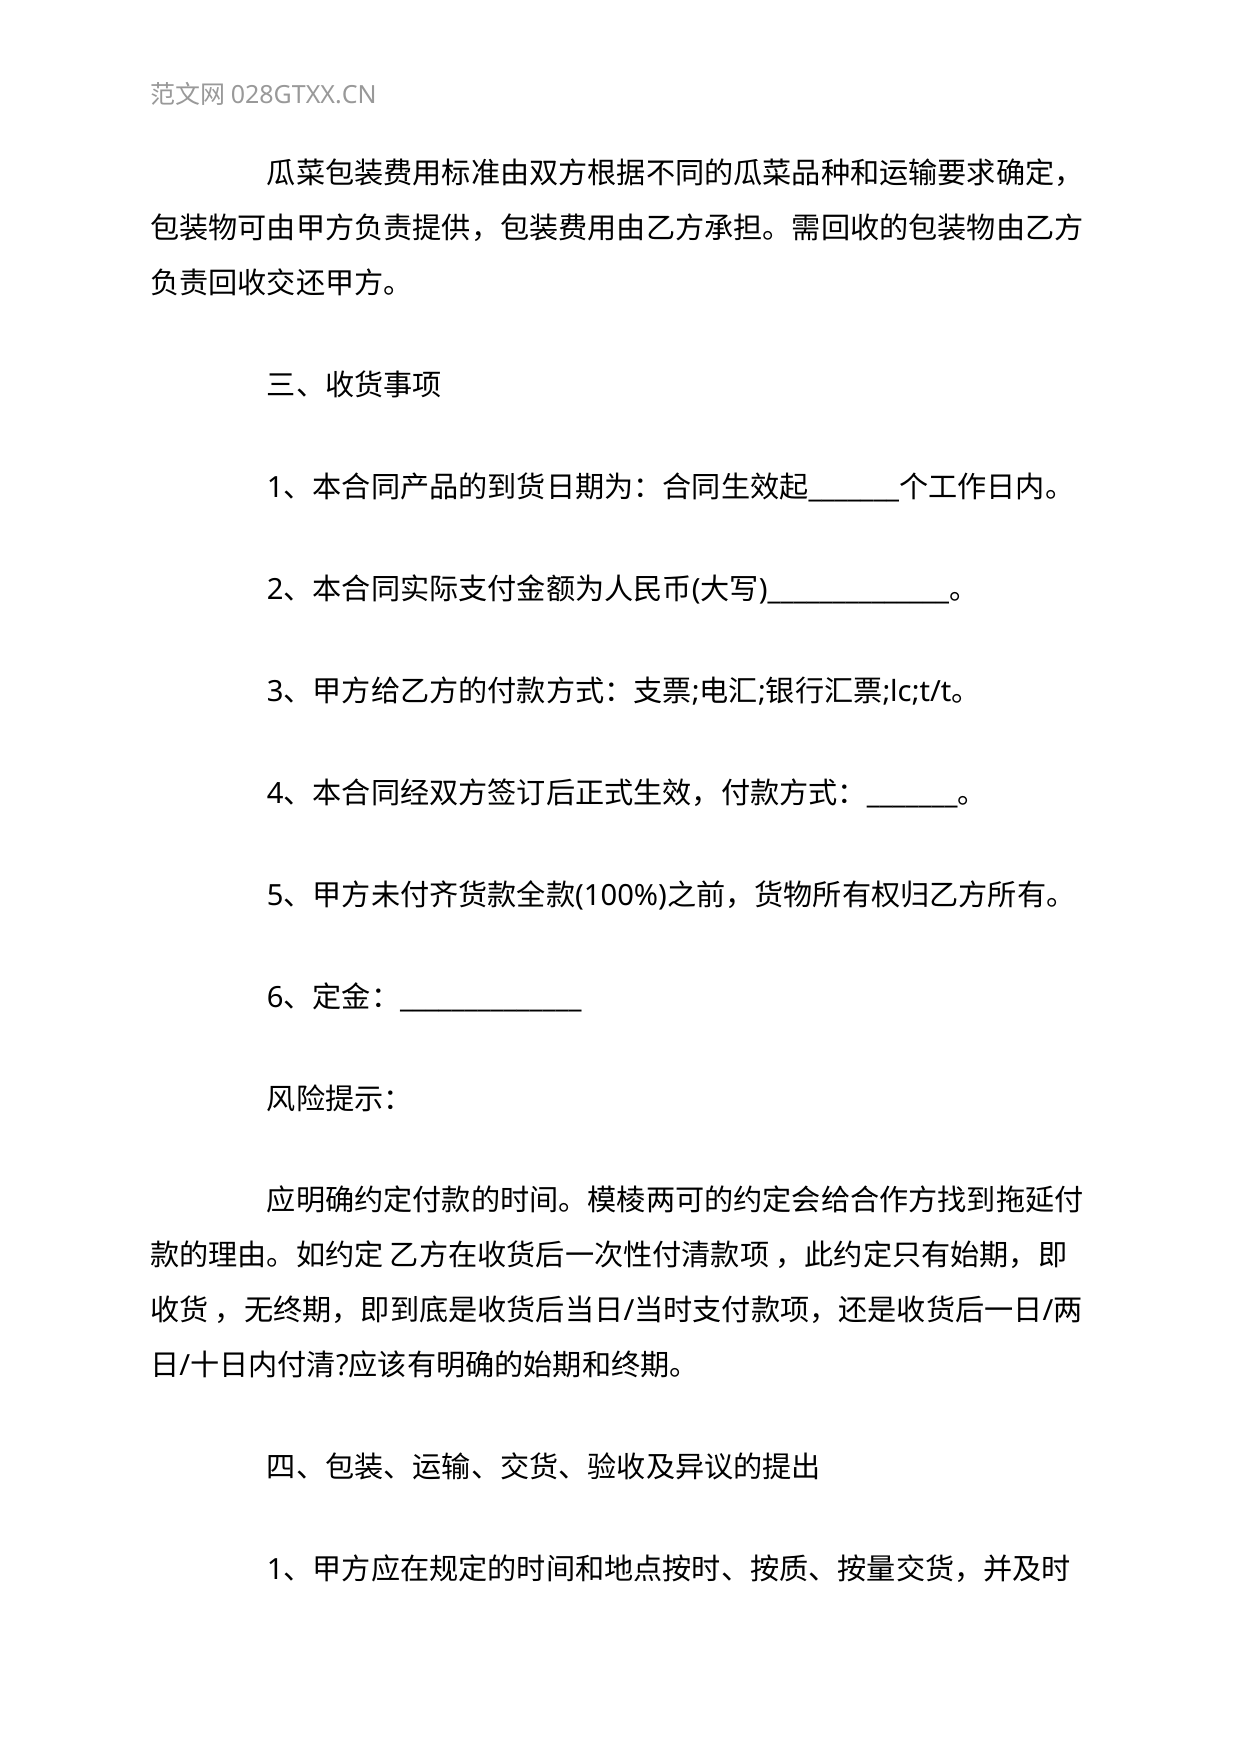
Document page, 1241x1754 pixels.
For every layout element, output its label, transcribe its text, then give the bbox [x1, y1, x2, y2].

text 6、定金：______________ [150, 973, 1090, 1016]
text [150, 1546, 1090, 1588]
text 2、本合同实际支付金额为人民币(大写)______________。 [150, 565, 1090, 608]
text 应明确约定付款的时间。模棱两可的约定会给合作方找到拖延付款的理由。如约定 乙方在收货后一次性付清款项 ，此约定只有始期，即 收货 ，无终期，即到底是收货后当日/当时支付款项，还是收货后一日/两日/十日内付清?应该有明确的始期和终期。 [150, 1177, 1090, 1384]
text 1、本合同产品的到货日期为：合同生效起_______个工作日内。 [150, 463, 1090, 506]
text 三、收货事项 [150, 362, 1090, 404]
text 5、甲方未付齐货款全款(100%)之前，货物所有权归乙方所有。 [150, 871, 1090, 914]
text 风险提示： [150, 1075, 1090, 1117]
text 4、本合同经双方签订后正式生效，付款方式：_______。 [150, 769, 1090, 812]
text 瓜菜包装费用标准由双方根据不同的瓜菜品种和运输要求确定，包装物可由甲方负责提供，包装费用由乙方承担。需回收的包装物由乙方负责回收交还甲方。 [150, 150, 1090, 302]
text 四、包装、运输、交货、验收及异议的提出 [150, 1444, 1090, 1486]
text 3、甲方给乙方的付款方式：支票;电汇;银行汇票;lc;t/t。 [150, 667, 1090, 710]
